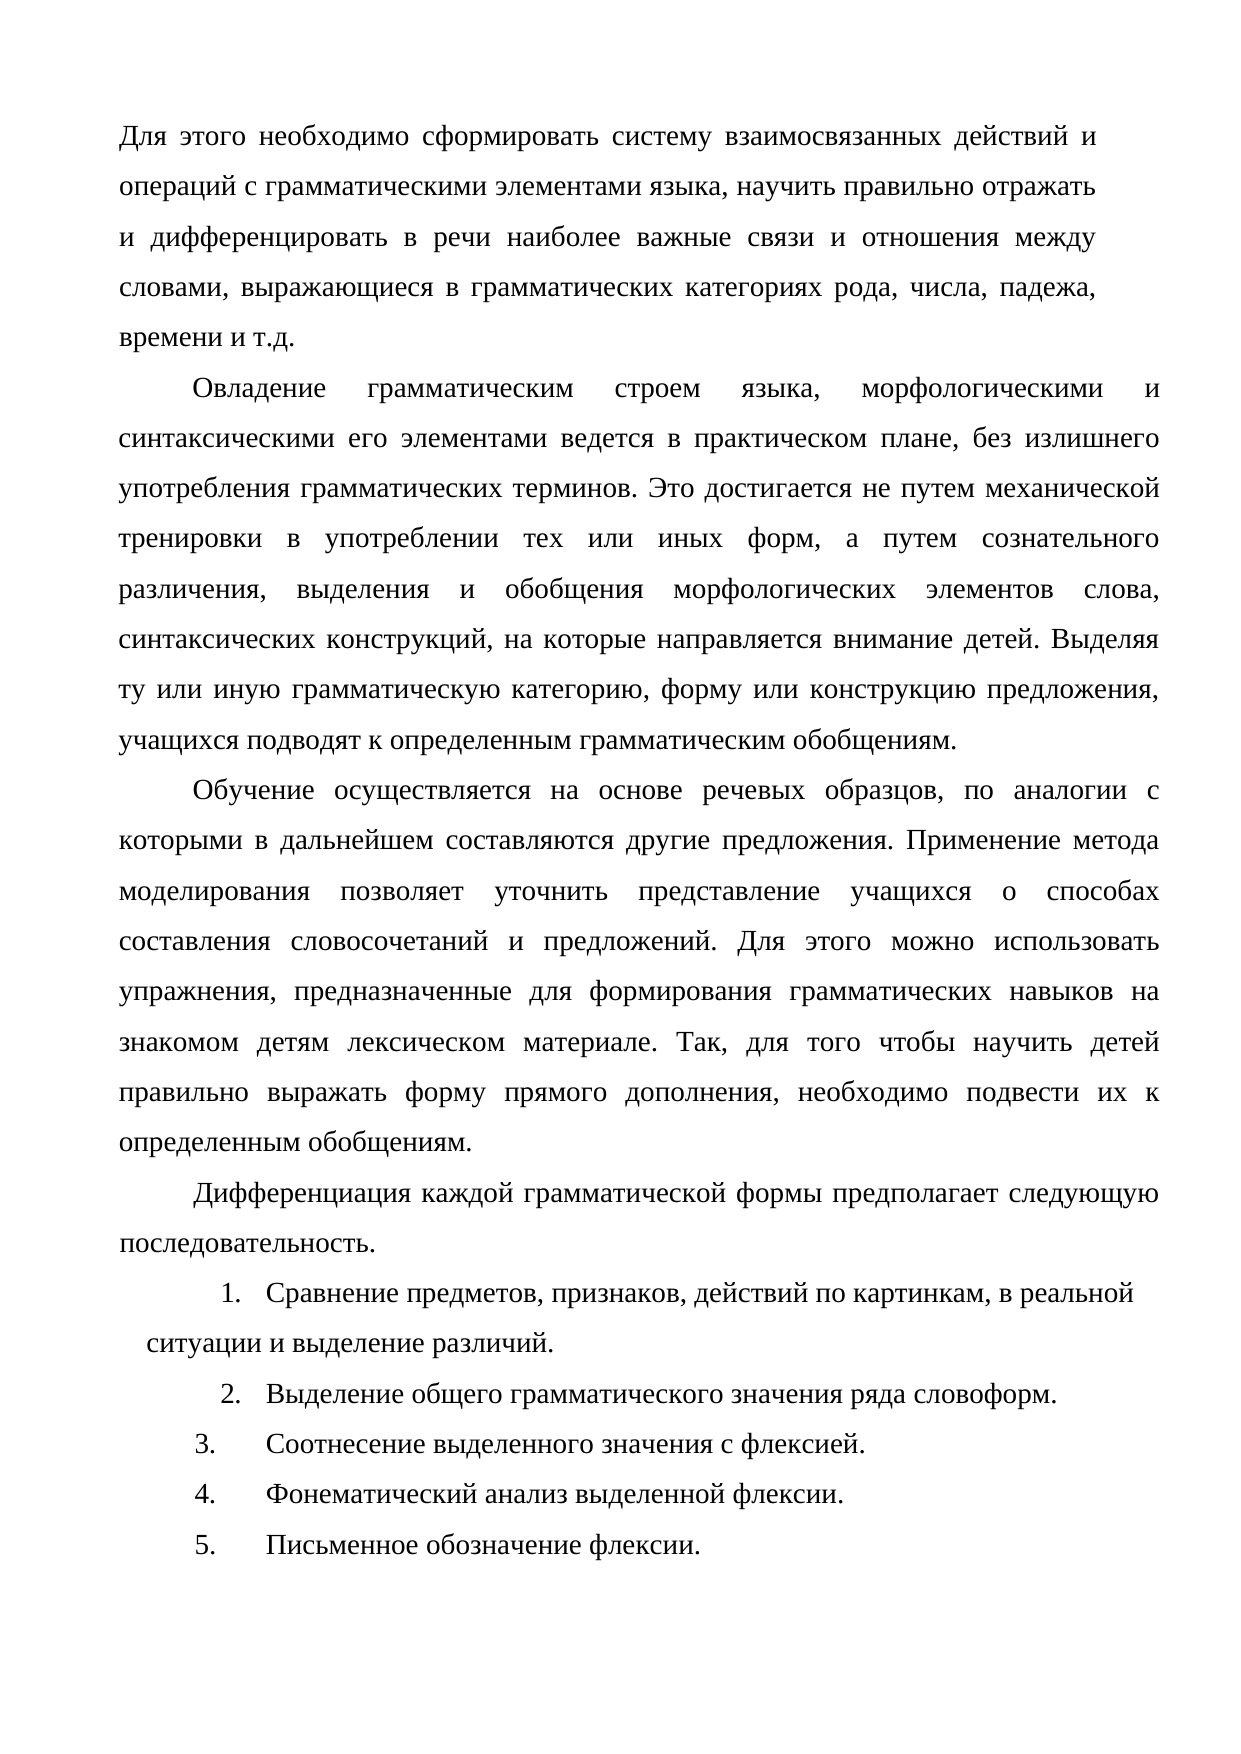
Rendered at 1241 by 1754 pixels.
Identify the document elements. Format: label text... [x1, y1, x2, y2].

list Соотнесение выделенного значения с флексией. [120, 1426, 1161, 1460]
text Овладение грамматическим строем языка, морфологическими и синтаксическими его элементами ведется в практическом плане, без излишнего употребления грамматических терминов. Это достигается не путем механической тренировки в употреблении тех или иных форм, а путем сознательного различения, выделения и обобщения морфологических элементов слова, синтаксических конструкций, на которые направляется внимание детей. Выделяя ту или иную грамматическую категорию, форму или конструкцию предложения, учащихся подводят к определенным грамматическим обобщениям. [118, 370, 1161, 755]
text Обучение осуществляется на основе речевых образцов, по аналогии с которыми в дальнейшем составляются другие предложения. Применение метода моделирования позволяет уточнить представление учащихся о способах составления словосочетаний и предложений. Для этого можно использовать упражнения, предназначенные для формирования грамматических навыков на знакомом детям лексическом материале. Так, для того чтобы научить детей правильно выражать форму прямого дополнения, необходимо подвести их к определенным обобщениям. [118, 772, 1161, 1158]
list Сравнение предметов, признаков, действий по картинкам, в реальной ситуации и выделение различий. [146, 1275, 1161, 1359]
list Выделение общего грамматического значения ряда словоформ. [146, 1376, 1161, 1409]
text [119, 118, 1097, 353]
text Дифференциация каждой грамматической формы предполагает следующую последовательность. [119, 1175, 1160, 1258]
list Фонематический анализ выделенной флексии. [120, 1477, 1161, 1510]
list Письменное обозначение флексии. [120, 1527, 1161, 1560]
